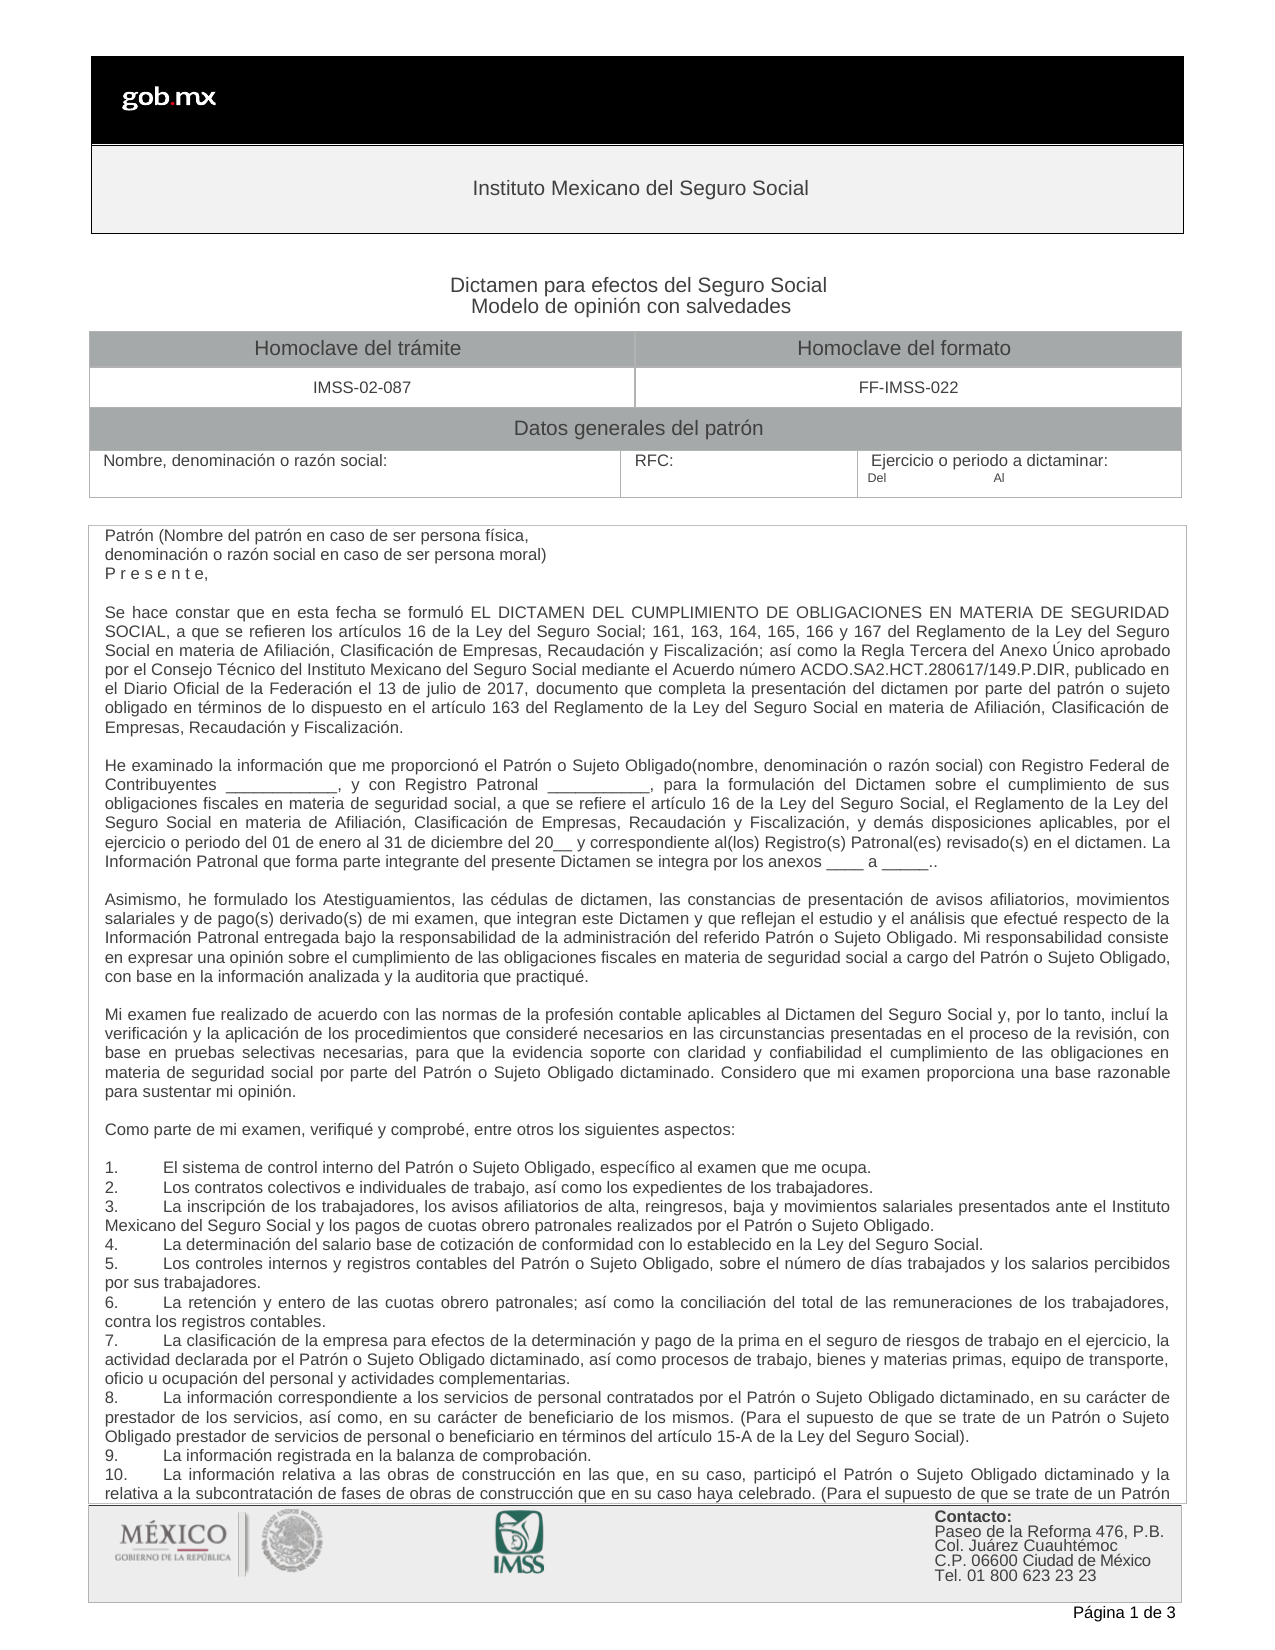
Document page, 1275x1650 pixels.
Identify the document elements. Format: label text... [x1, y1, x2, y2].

table_cell Datos generales del patrón [90, 408, 1181, 450]
table_cell Homoclave del formato [636, 332, 1181, 366]
table_cell Ejercicio o periodo a dictaminar: Del Al [858, 451, 1181, 497]
table_cell Homoclave del trámite [90, 332, 634, 366]
table_header Dictamen para efectos del Seguro Social Modelo de opinión con salvedades [89, 262, 1182, 331]
table_cell IMSS-02-087 [90, 368, 634, 407]
table_cell FF-IMSS-022 [636, 368, 1181, 407]
picture [115, 1509, 545, 1577]
table_cell Nombre, denominación o razón social: [90, 451, 620, 497]
table_cell RFC: [621, 451, 857, 497]
